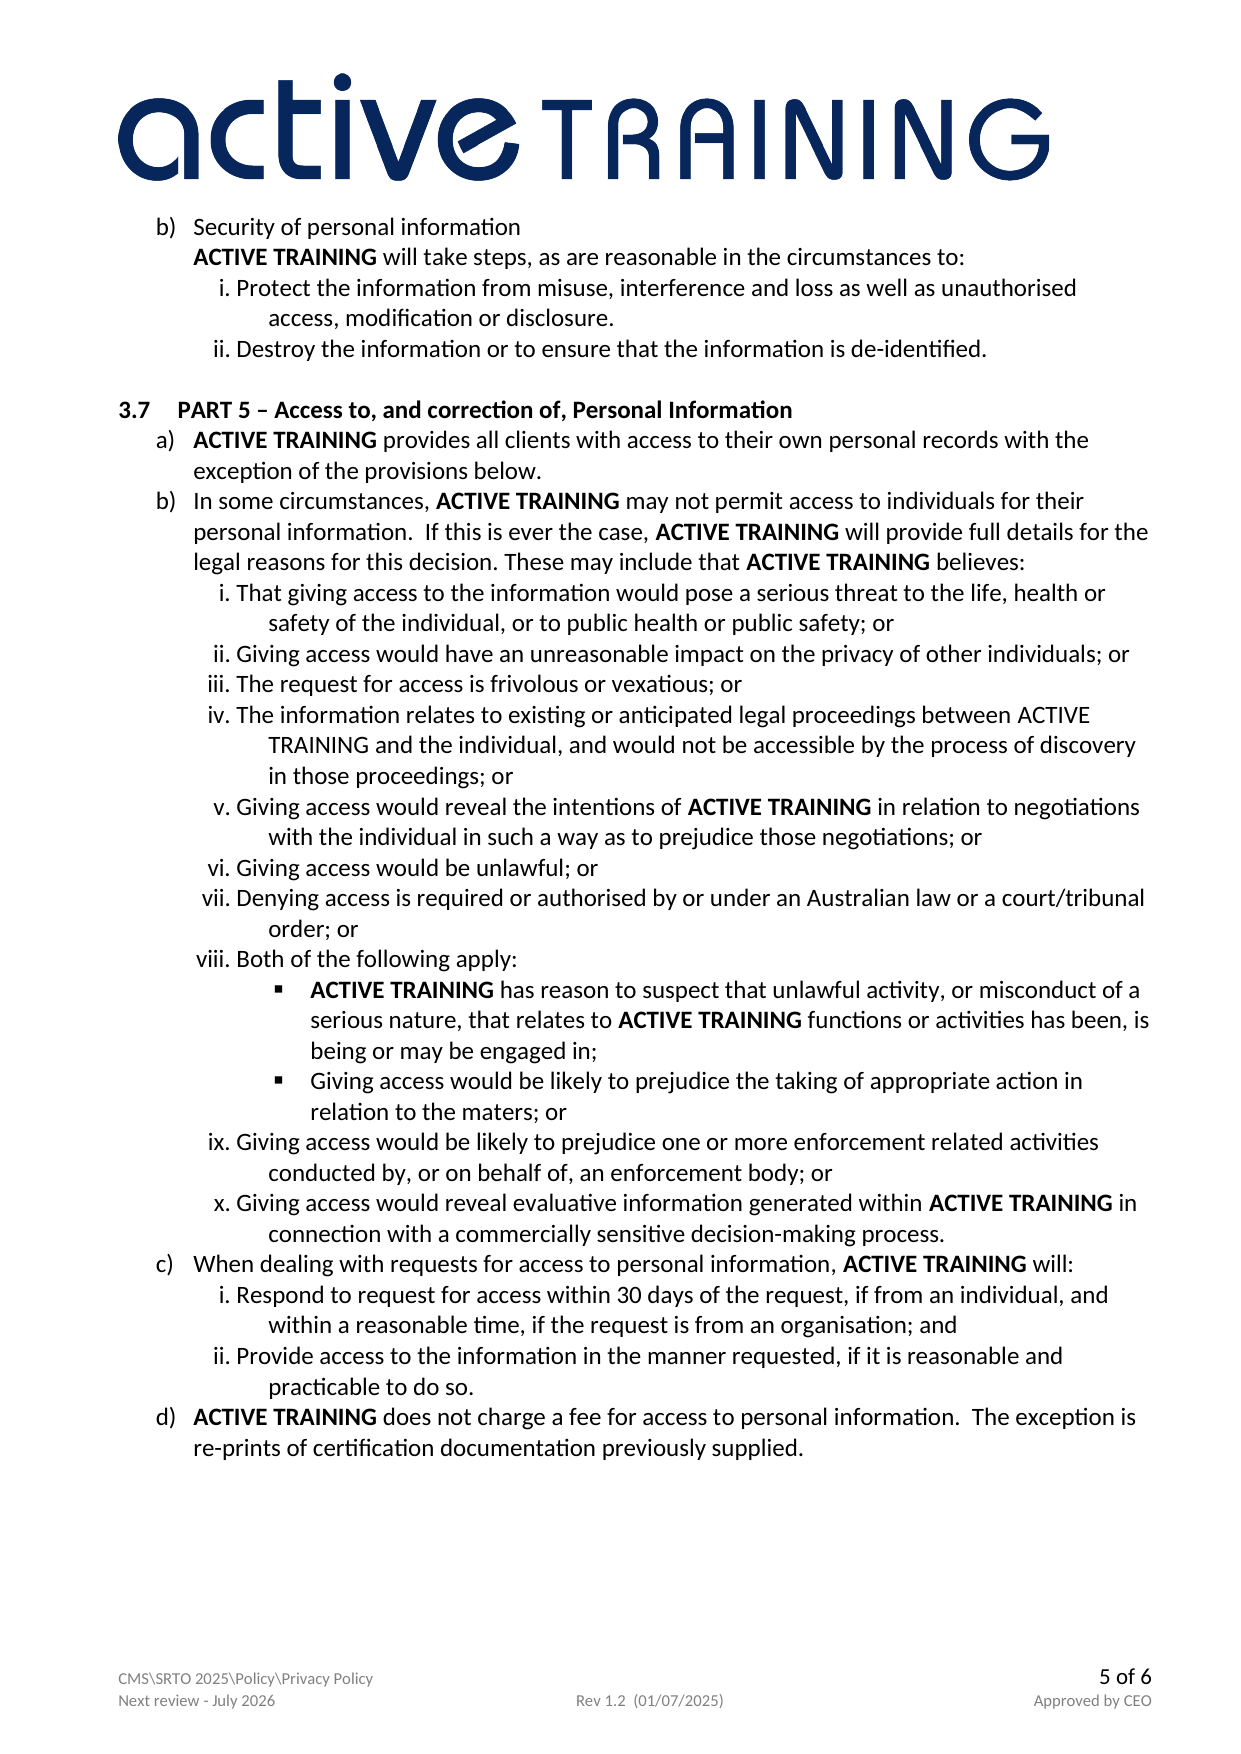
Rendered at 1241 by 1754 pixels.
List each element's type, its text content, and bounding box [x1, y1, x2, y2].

picture [118, 73, 1050, 181]
list Protect the information from misuse, interference and loss as well as unauthorised access, modification or disclosure. [231, 272, 1152, 333]
list Giving access would reveal evaluative information generated within ACTIVE TRAINING in connection with a commercially sensitive decision-making process. [231, 1187, 1152, 1248]
list Denying access is required or authorised by or under an Australian law or a court/tribunal order; or [231, 882, 1152, 943]
list Provide access to the information in the manner requested, if it is reasonable and practicable to do so. [231, 1340, 1152, 1401]
list ACTIVE TRAINING provides all clients with access to their own personal records with the exception of the provisions below. [156, 424, 1152, 486]
list Giving access would be likely to prejudice the taking of appropriate action in relation to the maters; or [273, 1065, 1152, 1126]
list In some circumstances, ACTIVE TRAINING may not permit access to individuals for their personal information. If this is ever the case, ACTIVE TRAINING will provide full details for the legal reasons for this decision. These may include that ACTIVE TRAINING believes: [156, 486, 1152, 577]
list Security of personal information ACTIVE TRAINING will take steps, as are reasonable in the circumstances to: [156, 211, 1152, 272]
list The request for access is frivolous or vexatious; or [231, 669, 1152, 699]
list Respond to request for access within 30 days of the request, if from an individual, and within a reasonable time, if the request is from an organisation; and [231, 1279, 1152, 1340]
list That giving access to the information would pose a serious threat to the life, health or safety of the individual, or to public health or public safety; or [231, 577, 1152, 638]
list Giving access would be likely to prejudice one or more enforcement related activities conducted by, or on behalf of, an enforcement body; or [231, 1126, 1152, 1187]
list ACTIVE TRAINING does not charge a fee for access to personal information. The exception is re-prints of certification documentation previously supplied. [156, 1401, 1152, 1462]
list When dealing with requests for access to personal information, ACTIVE TRAINING will: [156, 1248, 1152, 1279]
list Giving access would be unlawful; or [231, 852, 1152, 882]
list ACTIVE TRAINING has reason to suspect that unlawful activity, or misconduct of a serious nature, that relates to ACTIVE TRAINING functions or activities has been, is being or may be engaged in; [273, 974, 1152, 1065]
subtitle PART 5 – Access to, and correction of, Personal Information [118, 394, 1152, 424]
list Both of the following apply: [231, 943, 1152, 974]
list The information relates to existing or anticipated legal proceedings between ACTIVE TRAINING and the individual, and would not be accessible by the process of discovery in those proceedings; or [231, 699, 1152, 791]
list Giving access would have an unreasonable impact on the privacy of other individuals; or [231, 638, 1152, 669]
list Destroy the information or to ensure that the information is de-identified. [231, 333, 1152, 363]
list Giving access would reveal the intentions of ACTIVE TRAINING in relation to negotiations with the individual in such a way as to prejudice those negotiations; or [231, 791, 1152, 852]
